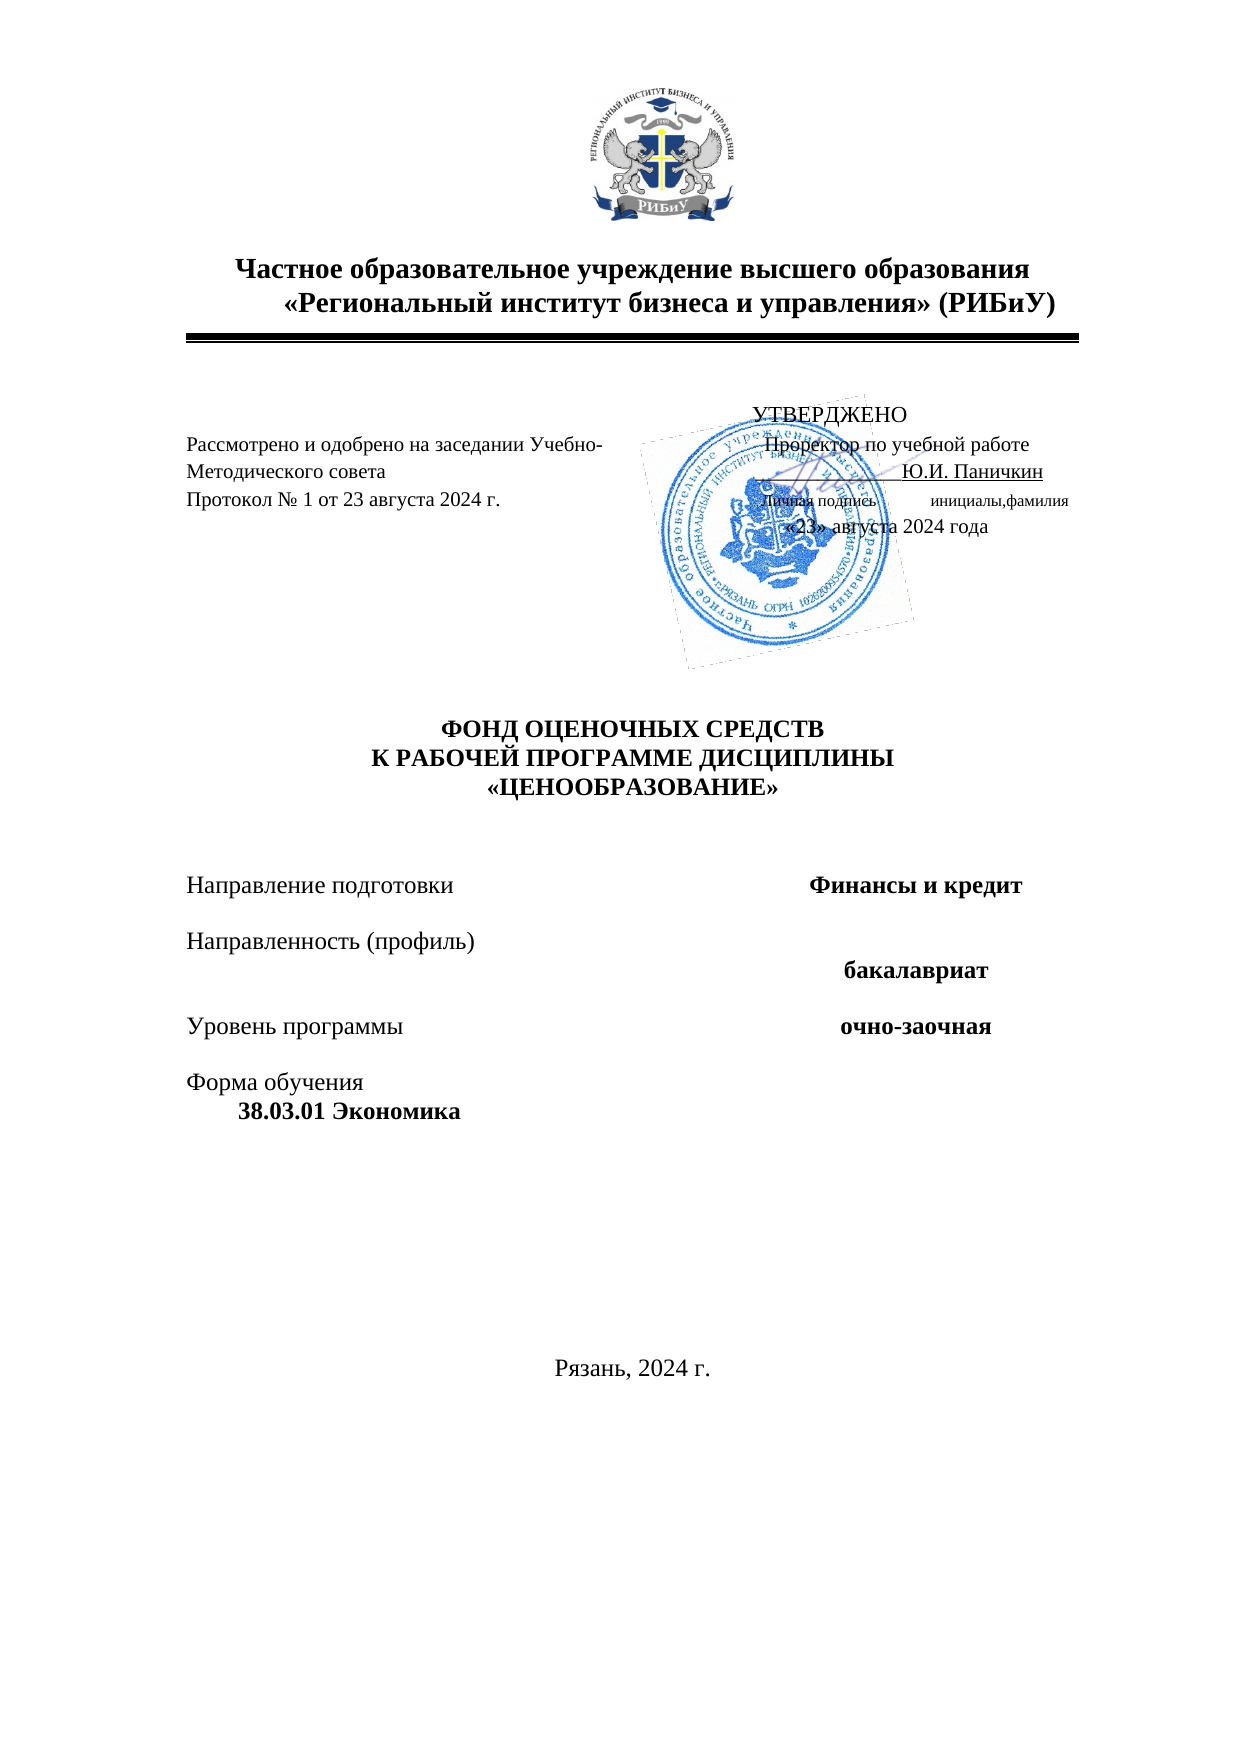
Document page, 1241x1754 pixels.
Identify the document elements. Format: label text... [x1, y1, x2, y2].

text Направление подготовки [186, 870, 513, 899]
picture [698, 428, 946, 432]
text очно-заочная [753, 1011, 1079, 1040]
text Рязань, 2024 г. [186, 1353, 1079, 1382]
text Протокол № 1 от 23 августа 2024 г. Личная подпись инициалы,фамилия [186, 487, 1079, 511]
text бакалавриат [753, 955, 1079, 984]
text Частное образовательное учреждение высшего образования [186, 251, 1079, 285]
text ФОНД ОЦЕНОЧНЫХ СРЕДСТВ К РАБОЧЕЙ ПРОГРАММЕ ДИСЦИПЛИНЫ «ЦЕНООБРАЗОВАНИЕ» [186, 714, 1079, 801]
text Методического совета ______________Ю.И. Паничкин [186, 459, 1079, 483]
text «23» августа 2024 года [186, 514, 1079, 538]
text Направленность (профиль) [186, 926, 513, 955]
text УТВЕРДЖЕНО [186, 401, 1079, 428]
picture [648, 483, 946, 487]
text 38.03.01 Экономика [186, 1096, 513, 1124]
text Уровень программы [186, 1011, 513, 1040]
picture [839, 395, 865, 401]
text Финансы и кредит [753, 870, 1079, 899]
picture [590, 88, 734, 221]
text Рассмотрено и одобрено на заседании Учебно- Проректор по учебной работе [186, 432, 1079, 456]
picture [660, 538, 913, 669]
text Форма обучения [186, 1067, 513, 1096]
text «Региональный институт бизнеса и управления» (РИБиУ) [260, 285, 1079, 318]
